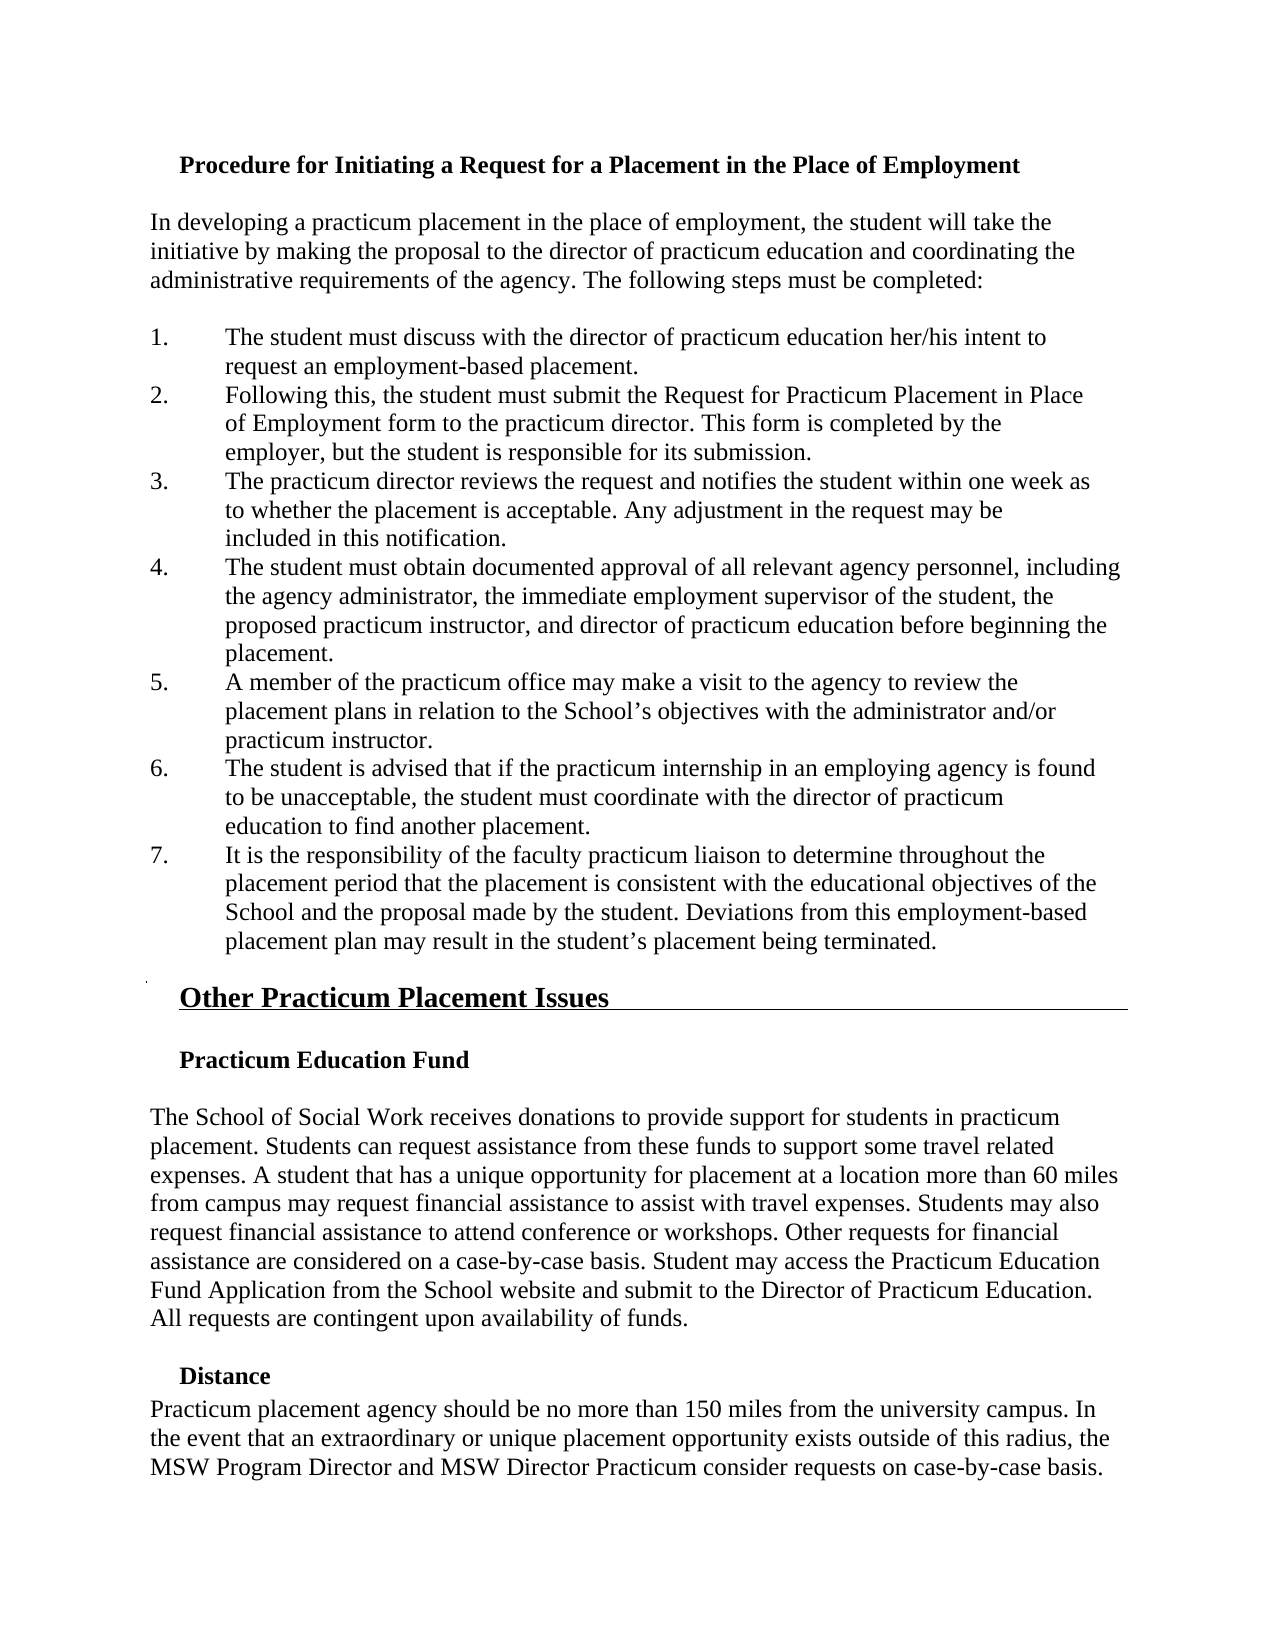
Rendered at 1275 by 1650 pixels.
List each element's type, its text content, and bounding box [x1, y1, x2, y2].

list The student is advised that if the practicum internship in an employing agency is found to be unacceptable, the student must coordinate with the director of practicum education to find another placement. [150, 753, 1097, 840]
list It is the responsibility of the faculty practicum liaison to determine throughout the placement period that the placement is consistent with the educational objectives of the School and the proposal made by the student. Deviations from this employment-based placement plan may result in the student’s placement being terminated. [150, 840, 1121, 955]
list The practicum director reviews the request and notifies the student within one week as to whether the placement is acceptable. Any adjustment in the request may be included in this notification. [150, 466, 1095, 552]
subtitle Other Practicum Placement Issues [150, 980, 1152, 1013]
text Practicum placement agency should be no more than 150 miles from the university campus. In the event that an extraordinary or unique placement opportunity exists outside of this radius, the MSW Program Director and MSW Director Practicum consider requests on case-by-case basis. [150, 1394, 1111, 1480]
subtitle Practicum Education Fund [150, 1045, 1152, 1074]
list A member of the practicum office may make a visit to the agency to review the placement plans in relation to the School’s objectives with the administrator and/or practicum instructor. [150, 667, 1073, 753]
list The student must obtain documented approval of all relevant agency personnel, including the agency administrator, the immediate employment supervisor of the student, the proposed practicum instructor, and director of practicum education before beginning the placement. [150, 552, 1121, 667]
text The School of Social Work receives donations to provide support for students in practicum placement. Students can request assistance from these funds to support some travel related expenses. A student that has a unique opportunity for placement at a location more than 60 miles from campus may request financial assistance to assist with travel expenses. Students may also request financial assistance to attend conference or workshops. Other requests for financial assistance are considered on a case-by-case basis. Student may access the Practicum Education Fund Application from the School website and submit to the Director of Practicum Education. All requests are contingent upon availability of funds. [150, 1102, 1124, 1332]
text In developing a practicum placement in the place of employment, the student will take the initiative by making the proposal to the director of practicum education and coordinating the administrative requirements of the agency. The following steps must be completed: [150, 207, 1126, 293]
list Following this, the student must submit the Request for Practicum Placement in Place of Employment form to the practicum director. This form is completed by the employer, but the student is responsible for its submission. [150, 380, 1103, 466]
subtitle Procedure for Initiating a Request for a Placement in the Place of Employment [150, 150, 1152, 179]
subtitle Distance [150, 1361, 1152, 1390]
list The student must discuss with the director of practicum education her/his intent to request an employment-based placement. [150, 322, 1102, 380]
